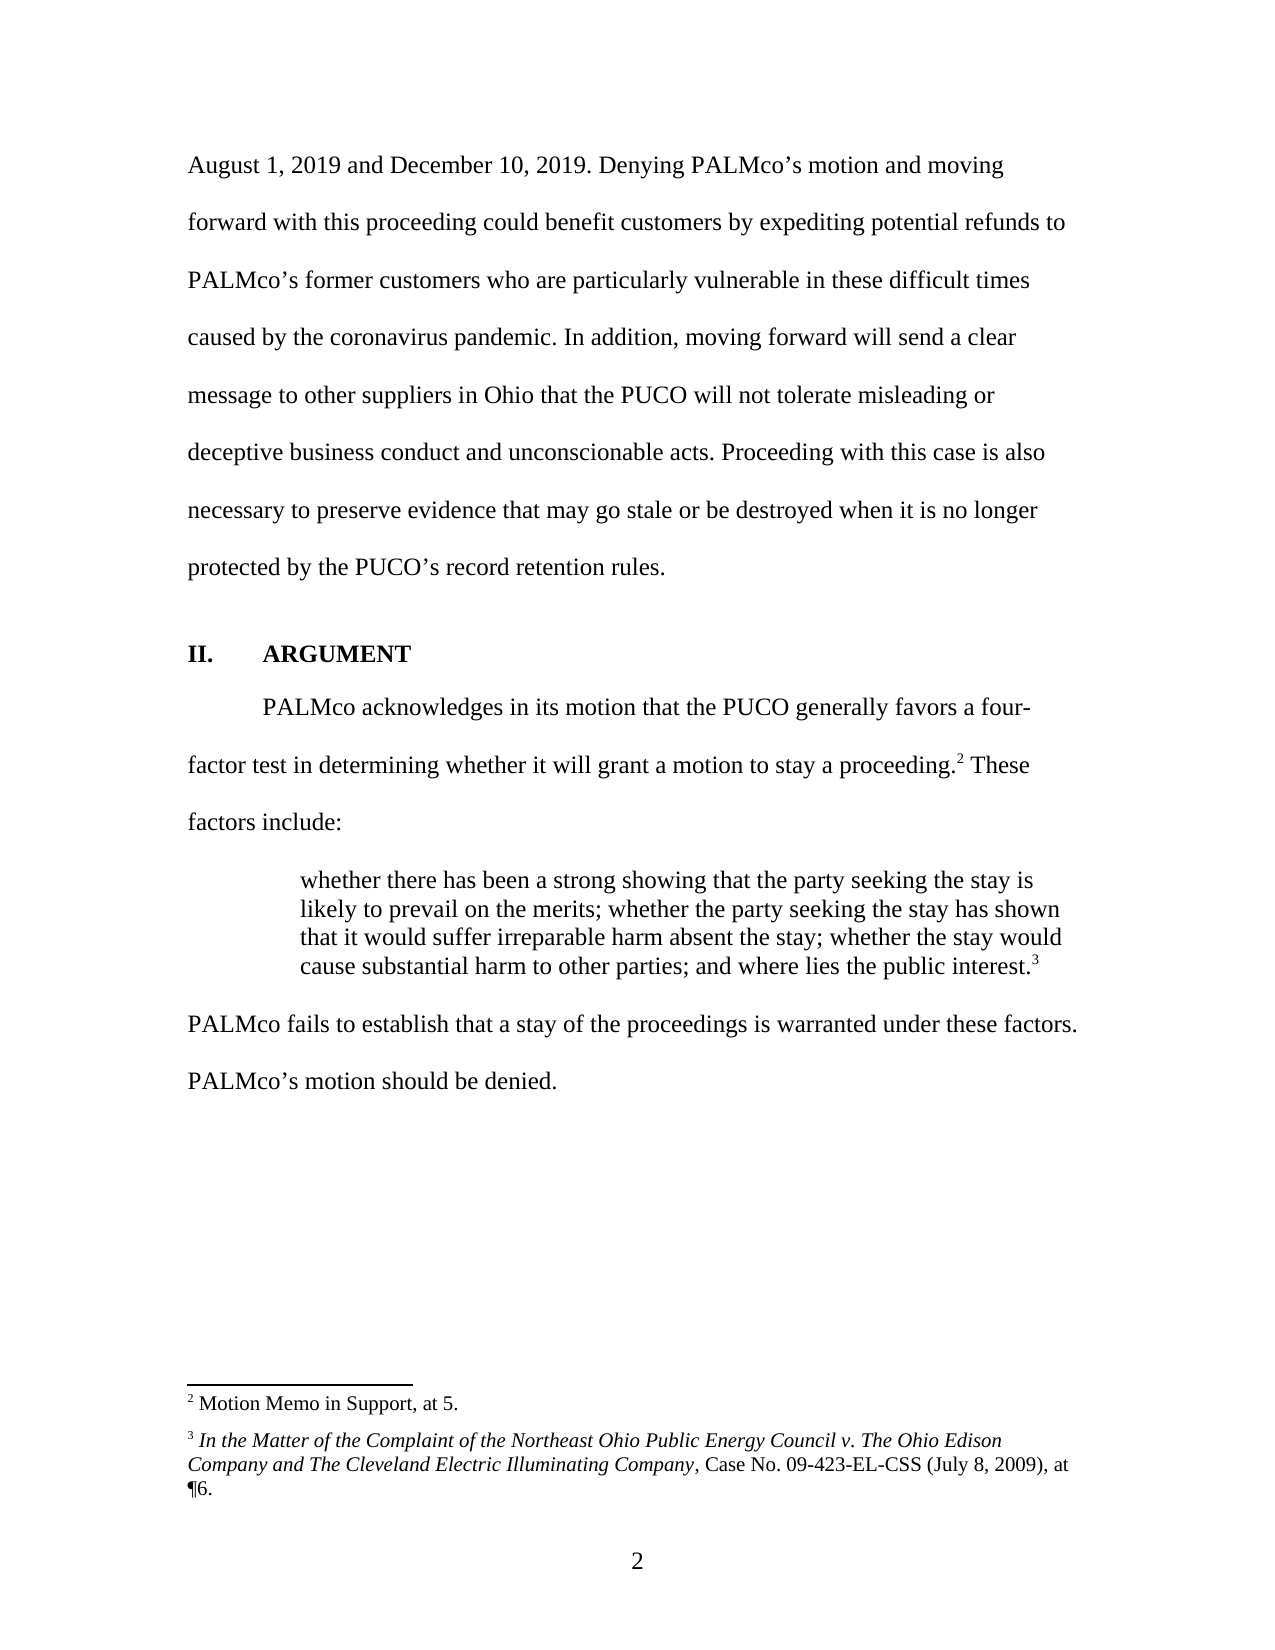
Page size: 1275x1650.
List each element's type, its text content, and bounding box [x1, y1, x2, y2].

list whether there has been a strong showing that the party seeking the stay is likely to prevail on the merits; whether the party seeking the stay has shown that it would suffer irreparable harm absent the stay; whether the stay would cause substantial harm to other parties; and where lies the public interest. [300, 865, 1087, 980]
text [187, 150, 1087, 581]
text PALMco fails to establish that a stay of the proceedings is warranted under these factors. PALMco’s motion should be denied. [187, 1009, 1087, 1095]
text PALMco acknowledges in its motion that the PUCO generally favors a four-factor test in determining whether it will grant a motion to stay a proceeding. These factors include: [187, 692, 1087, 836]
subtitle ARGUMENT [187, 639, 1087, 667]
